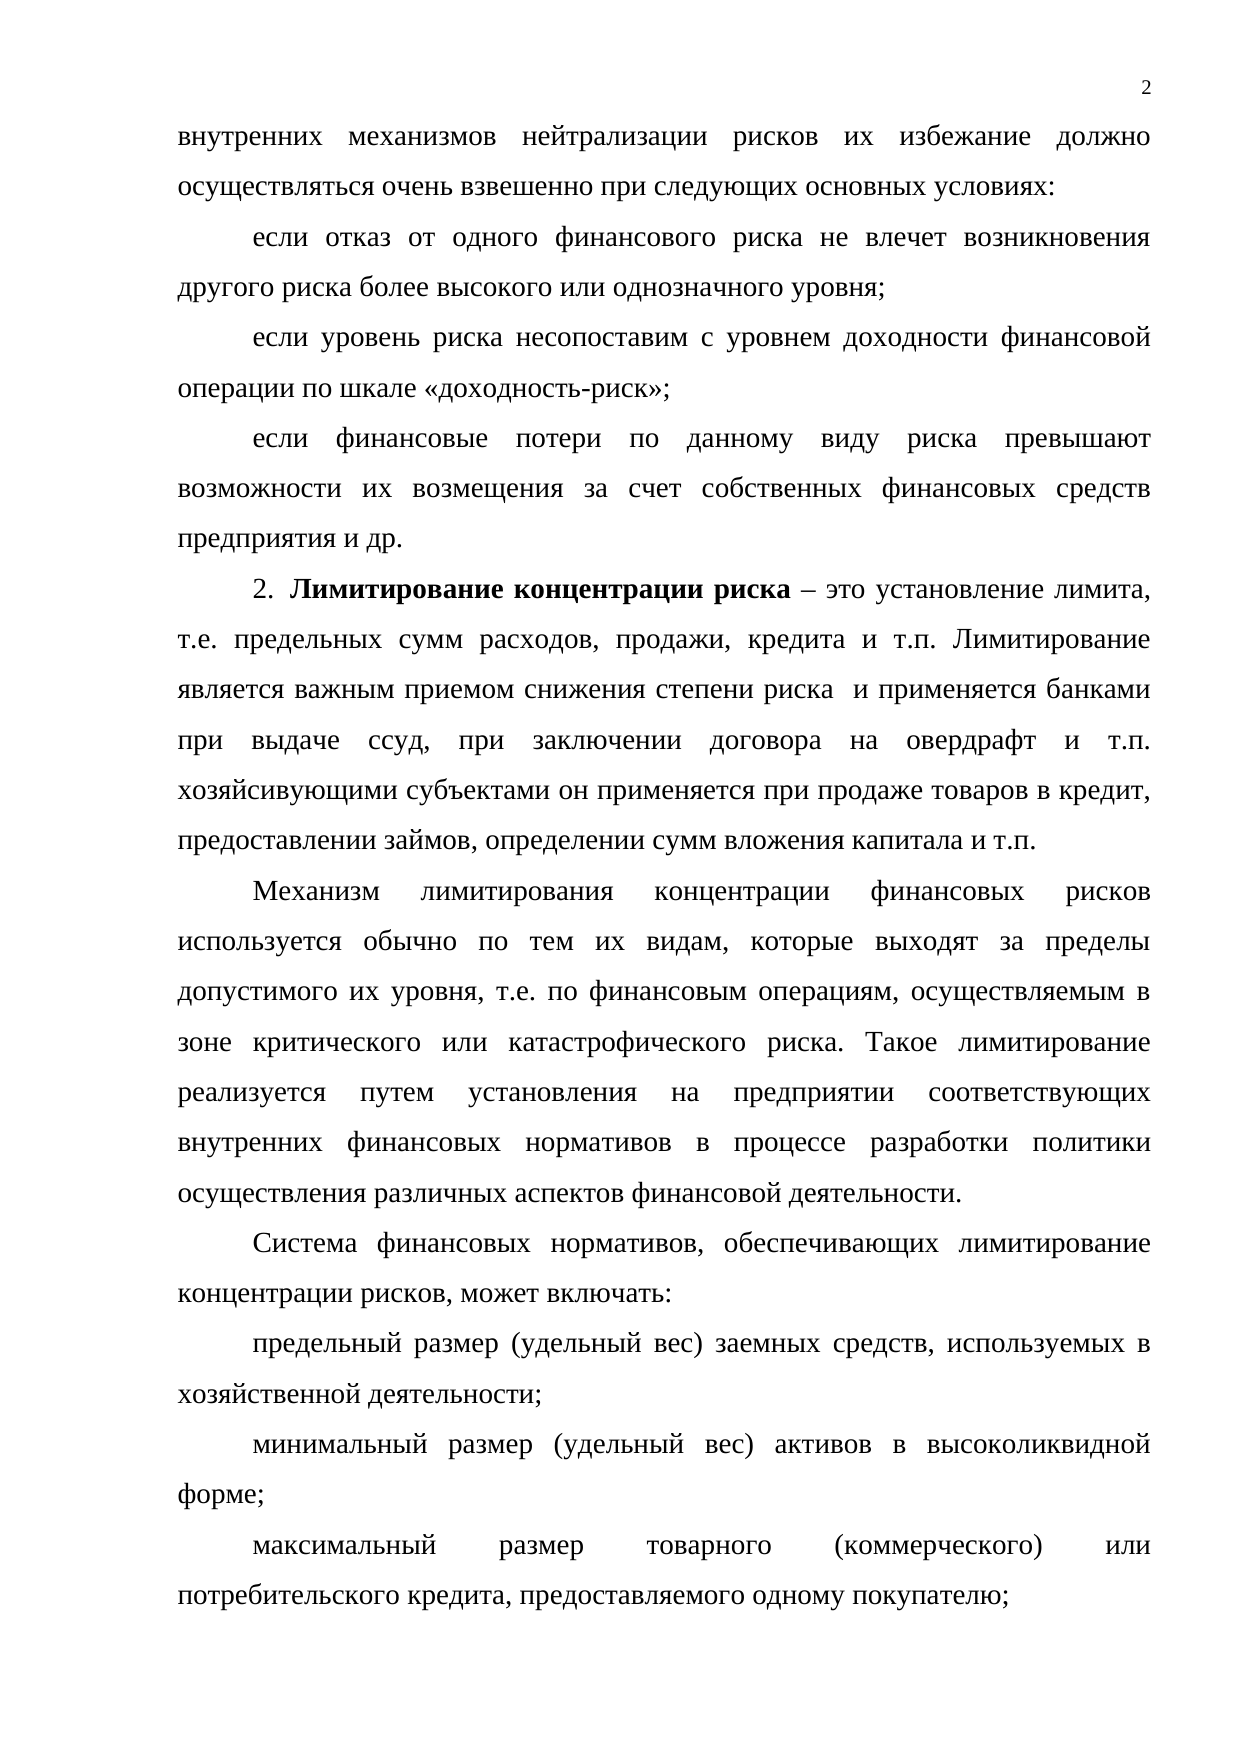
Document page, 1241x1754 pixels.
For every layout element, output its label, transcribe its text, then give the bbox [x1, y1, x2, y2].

text Система финансовых нормативов, обеспечивающих лимитирование концентрации рисков, может включать: [177, 1225, 1152, 1309]
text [177, 118, 1152, 202]
text Механизм лимитирования концентрации финансовых рисков используется обычно по тем их видам, которые выходят за пределы допустимого их уровня, т.е. по финансовым операциям, осуществляемым в зоне критического или катастрофического риска. Такое лимитирование реализуется путем установления на предприятии соответствующих внутренних финансовых нормативов в процессе разработки политики осуществления различных аспектов финансовой деятельности. [177, 873, 1152, 1208]
text предельный размер (удельный вес) заемных средств, используемых в хозяйственной деятельности; [177, 1326, 1152, 1409]
text минимальный размер (удельный вес) активов в высоколиквидной форме; [177, 1426, 1152, 1510]
text если уровень риска несопоставим с уровнем доходности финансовой операции по шкале «доходность-риск»; [177, 319, 1152, 403]
list Лимитирование концентрации риска – это установление лимита, т.е. предельных сумм расходов, продажи, кредита и т.п. Лимитирование является важным приемом снижения степени риска и применяется банками при выдаче ссуд, при заключении договора на овердрафт и т.п. хозяйсивующими субъектами он применяется при продаже товаров в кредит, предоставлении займов, определении сумм вложения капитала и т.п. [177, 571, 1152, 856]
text максимальный размер товарного (коммерческого) или потребительского кредита, предоставляемого одному покупателю; [177, 1527, 1152, 1611]
text если финансовые потери по данному виду риска превышают возможности их возмещения за счет собственных финансовых средств предприятия и др. [177, 420, 1152, 554]
text если отказ от одного финансового риска не влечет возникновения другого риска более высокого или однозначного уровня; [177, 219, 1152, 303]
